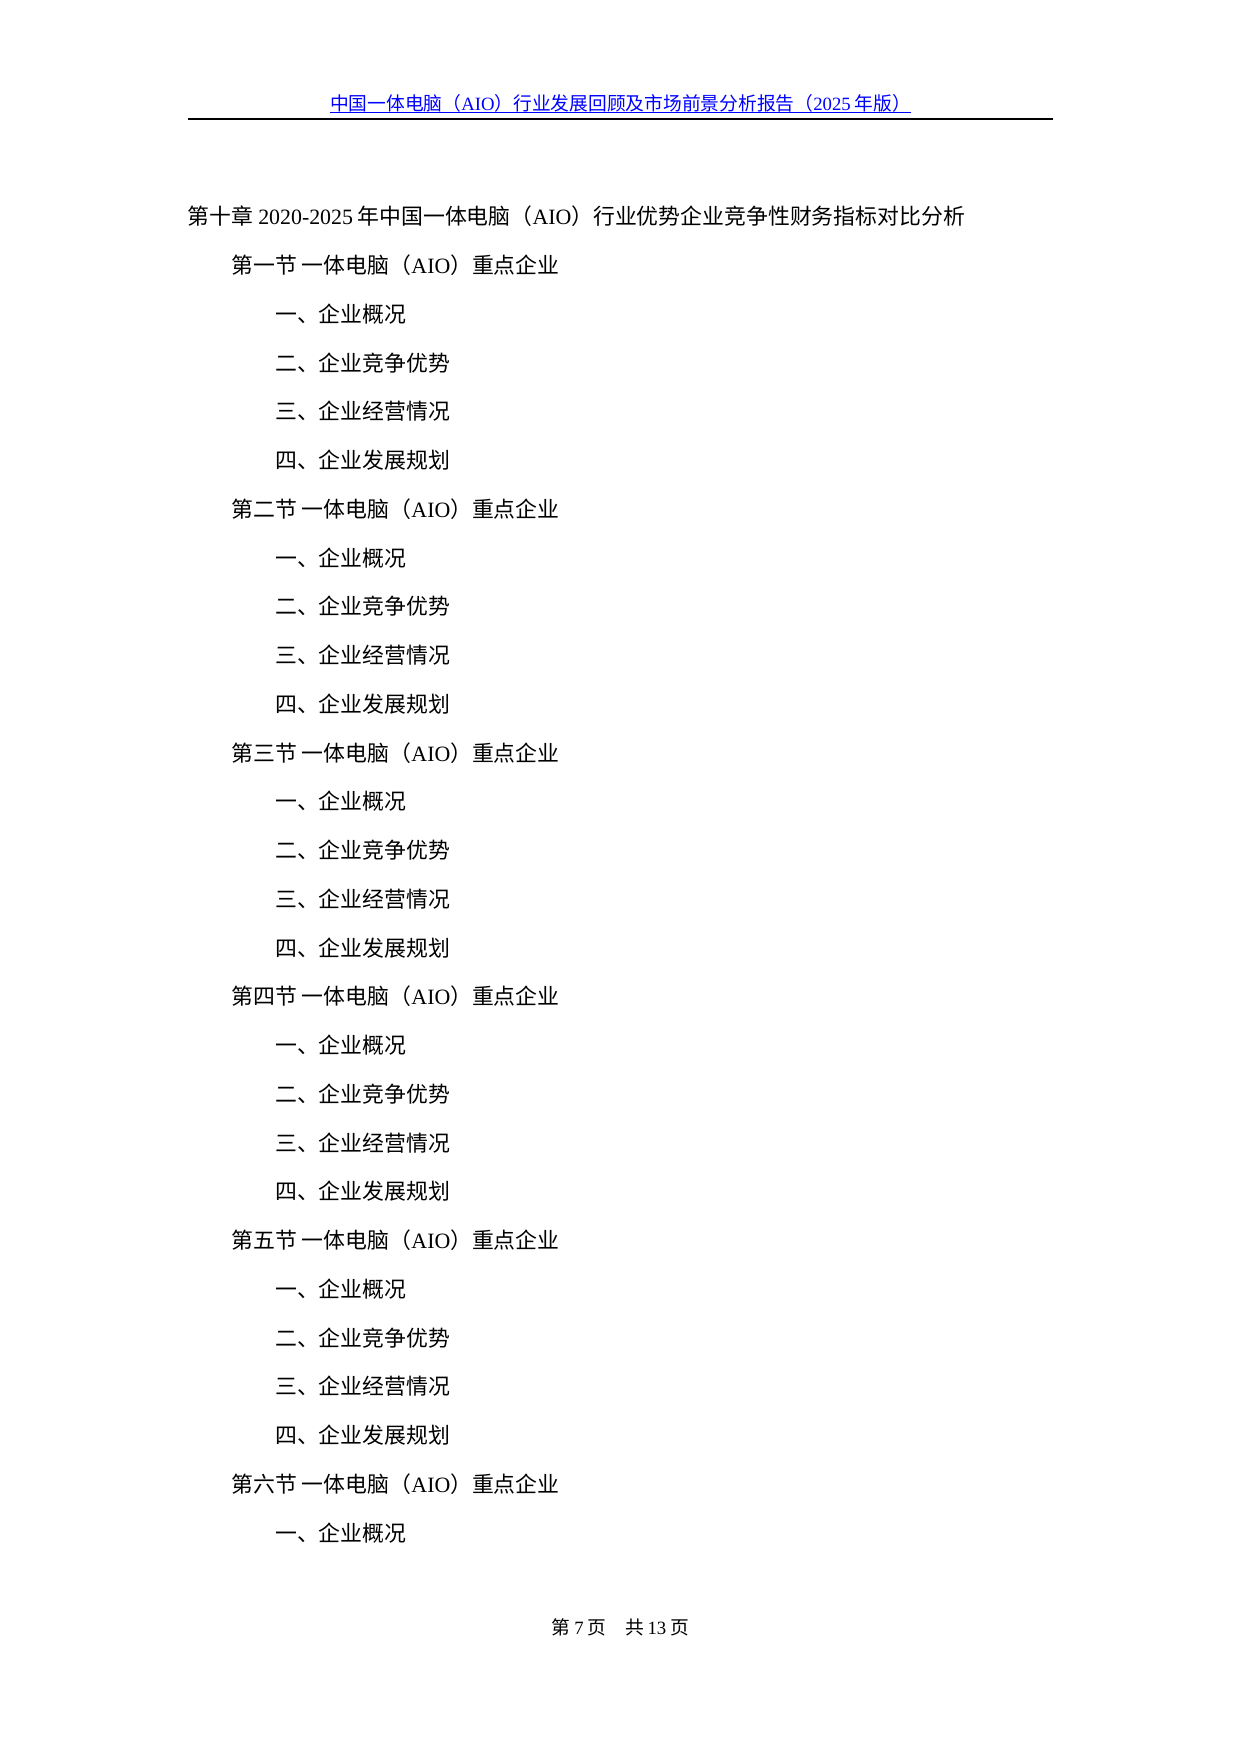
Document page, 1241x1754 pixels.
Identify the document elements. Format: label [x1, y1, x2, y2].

text [187, 150, 1053, 1548]
